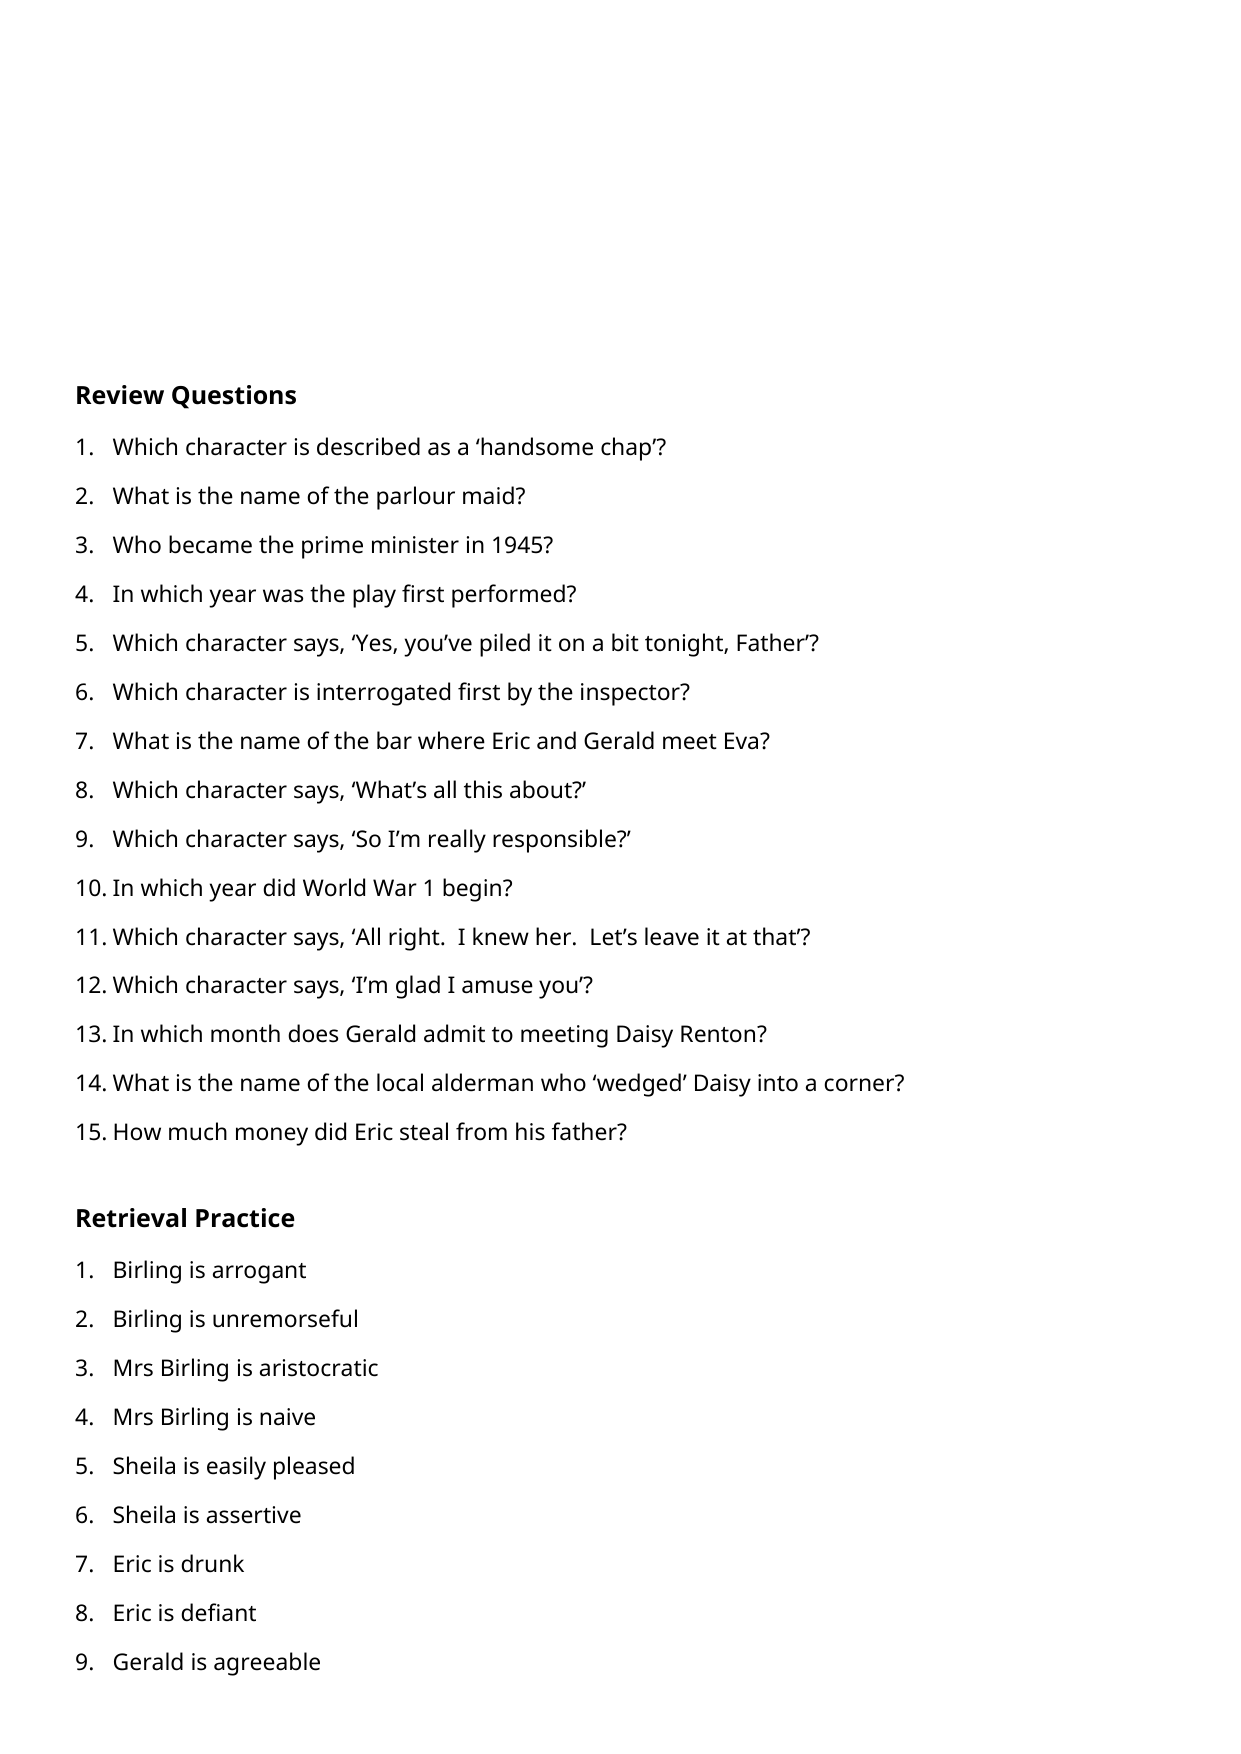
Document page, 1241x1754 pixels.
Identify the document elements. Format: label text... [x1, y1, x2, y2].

list Birling is arrogant [75, 1254, 1165, 1285]
list What is the name of the local alderman who ‘wedged’ Daisy into a corner? [75, 1067, 1165, 1099]
list How much money did Eric steal from his father? [75, 1116, 1165, 1148]
list Mrs Birling is aristocratic [75, 1352, 1165, 1383]
list Which character says, ‘What’s all this about?’ [75, 774, 1165, 805]
list Which character says, ‘All right. I knew her. Let’s leave it at that’? [75, 921, 1165, 952]
list Birling is unremorseful [75, 1303, 1165, 1334]
list Which character is interrogated first by the inspector? [75, 676, 1165, 707]
list What is the name of the parlour maid? [75, 480, 1165, 511]
list Eric is defiant [75, 1597, 1165, 1628]
list What is the name of the bar where Eric and Gerald meet Eva? [75, 725, 1165, 756]
list Which character is described as a ‘handsome chap’? [75, 431, 1165, 462]
list Sheila is easily pleased [75, 1450, 1165, 1481]
list Eric is drunk [75, 1548, 1165, 1579]
list Mrs Birling is naive [75, 1401, 1165, 1432]
list In which year did World War 1 begin? [75, 872, 1165, 903]
list In which month does Gerald admit to meeting Daisy Renton? [75, 1018, 1165, 1050]
list Sheila is assertive [75, 1499, 1165, 1530]
list Which character says, ‘I’m glad I amuse you’? [75, 969, 1165, 1001]
list Which character says, ‘Yes, you’ve piled it on a bit tonight, Father’? [75, 627, 1165, 658]
list Gerald is agreeable [75, 1646, 1165, 1677]
text Retrieval Practice [75, 1201, 1165, 1234]
list Which character says, ‘So I’m really responsible?’ [75, 823, 1165, 854]
list Who became the prime minister in 1945? [75, 529, 1165, 560]
text Review Questions [75, 377, 1165, 412]
list In which year was the play first performed? [75, 578, 1165, 609]
